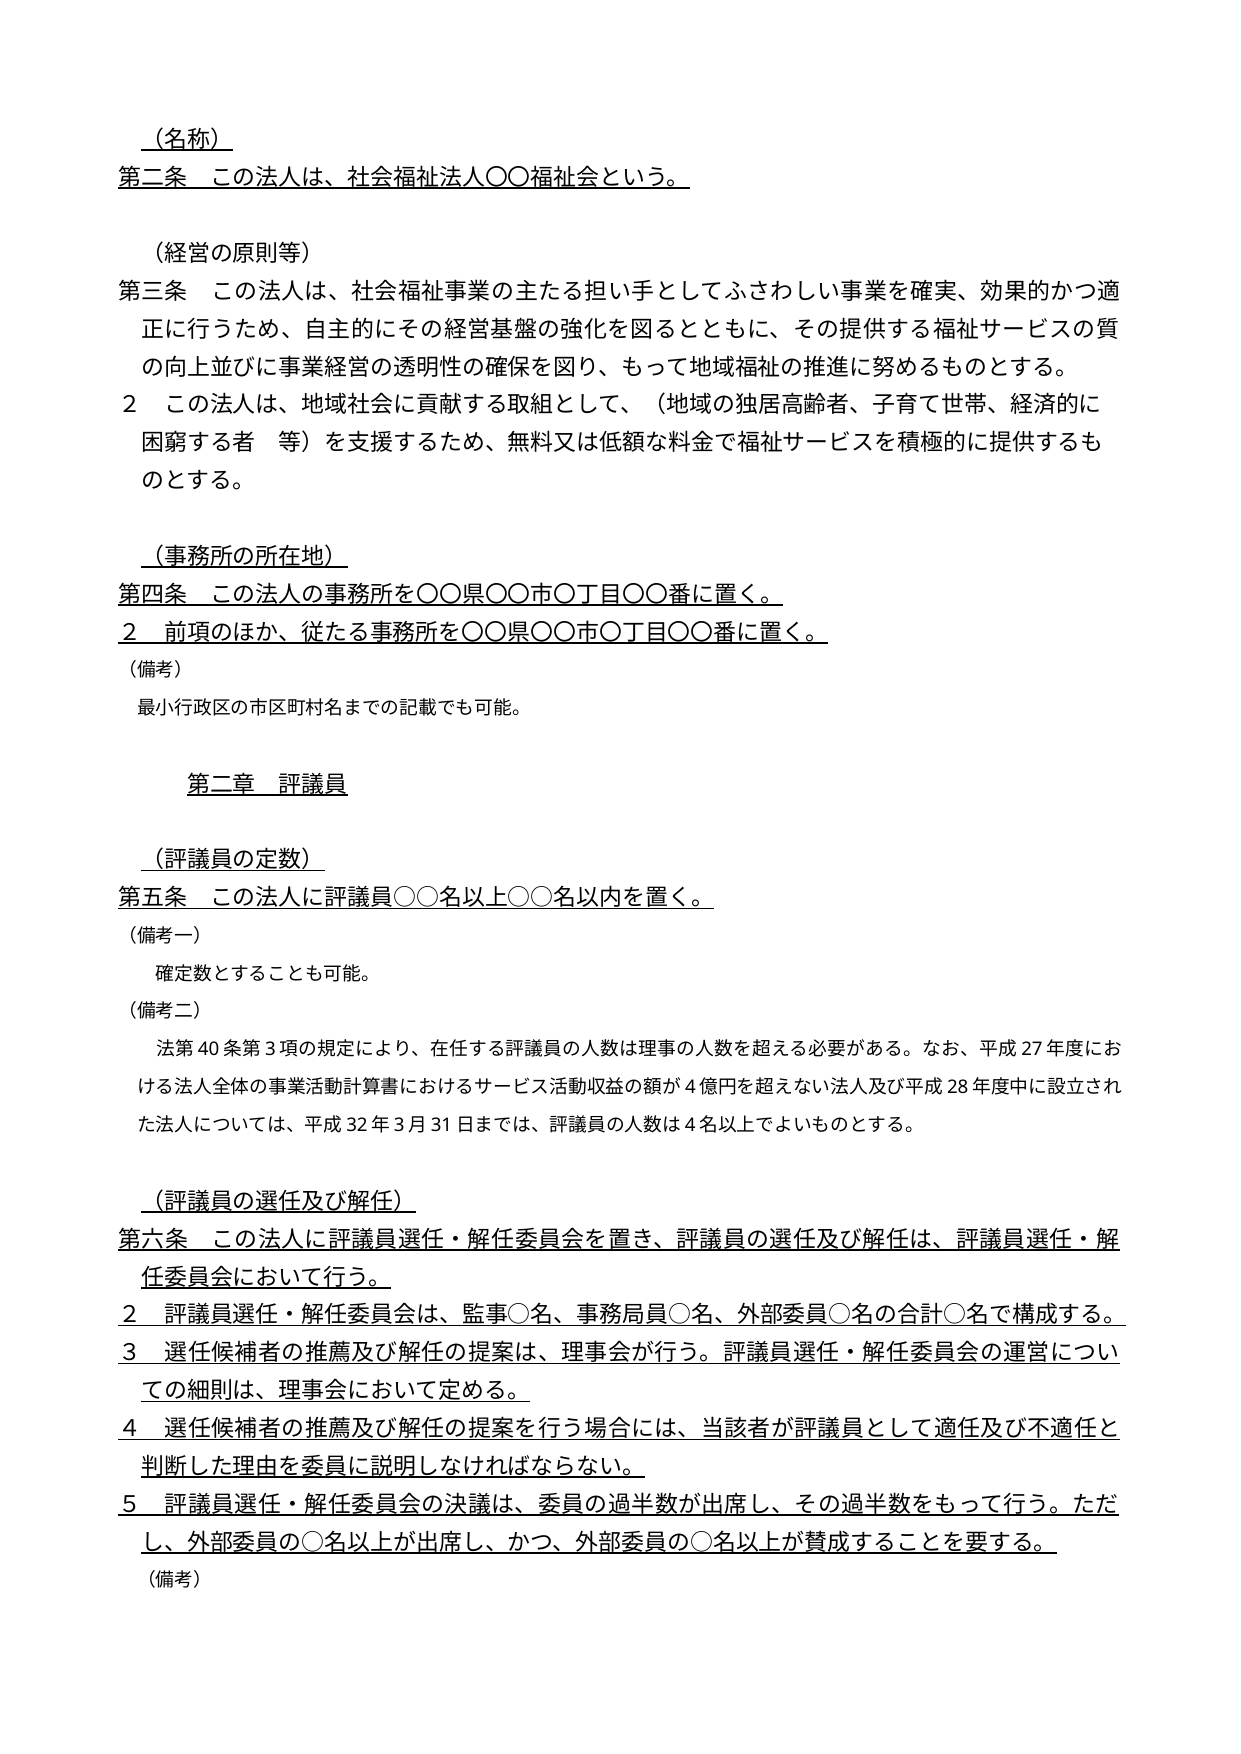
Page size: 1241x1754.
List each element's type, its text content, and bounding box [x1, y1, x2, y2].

text 法第40条第3項の規定により、在任する評議員の人数は理事の人数を超える必要がある。なお、平成27年度における法人全体の事業活動計算書におけるサービス活動収益の額が4億円を超えない法人及び平成28年度中に設立された法人については、平成32年3月31日までは、評議員の人数は4名以上でよいものとする。 [118, 1029, 1122, 1142]
text （備考二） [118, 991, 1122, 1029]
text 第六条 この法人に評議員選任・解任委員会を置き、評議員の選任及び解任は、評議員選任・解任委員会において行う。 [118, 1218, 1122, 1294]
text 最小行政区の市区町村名までの記載でも可能。 [118, 687, 1122, 725]
text ３ 選任候補者の推薦及び解任の提案は、理事会が行う。評議員選任・解任委員会の運営についての細則は、理事会において定める。 [118, 1332, 1122, 1408]
text 第五条 この法人に評議員○○名以上○○名以内を置く。 [118, 877, 1122, 915]
text （備考一） [118, 915, 1122, 953]
text 第四条 この法人の事務所を〇〇県〇〇市〇丁目〇〇番に置く。 [118, 574, 1122, 612]
text ２ 評議員選任・解任委員会は、監事○名、事務局員○名、外部委員○名の合計○名で構成する。 [118, 1294, 1122, 1325]
text ５ 評議員選任・解任委員会の決議は、委員の過半数が出席し、その過半数をもって行う。ただし、外部委員の○名以上が出席し、かつ、外部委員の○名以上が賛成することを要する。 [118, 1484, 1122, 1559]
text 第二章 評議員 [118, 763, 1122, 801]
text （事務所の所在地） [118, 536, 1122, 574]
text 第三条 この法人は、社会福祉事業の主たる担い手としてふさわしい事業を確実、効果的かつ適正に行うため、自主的にその経営基盤の強化を図るとともに、その提供する福祉サービスの質の向上並びに事業経営の透明性の確保を図り、もって地域福祉の推進に努めるものとする。 [118, 270, 1122, 384]
text ２ この法人は、地域社会に貢献する取組として、（地域の独居高齢者、子育て世帯、経済的に困窮する者 等）を支援するため、無料又は低額な料金で福祉サービスを積極的に提供するものとする。 [118, 384, 1122, 498]
text （評議員の選任及び解任） [118, 1180, 1122, 1218]
text ４ 選任候補者の推薦及び解任の提案を行う場合には、当該者が評議員として適任及び不適任と判断した理由を委員に説明しなければならない。 [118, 1408, 1122, 1484]
text （備考） [118, 649, 1122, 687]
text 確定数とすることも可能。 [118, 953, 1122, 991]
text （評議員の定数） [118, 839, 1122, 877]
text ２ 前項のほか、従たる事務所を〇〇県〇〇市〇丁目〇〇番に置く。 [118, 612, 1122, 649]
text 第二条 この法人は、社会福祉法人〇〇福祉会という。 [118, 157, 1122, 194]
text （経営の原則等） [118, 232, 1122, 270]
text （名称） [118, 119, 1122, 157]
text （備考） [118, 1559, 1122, 1597]
